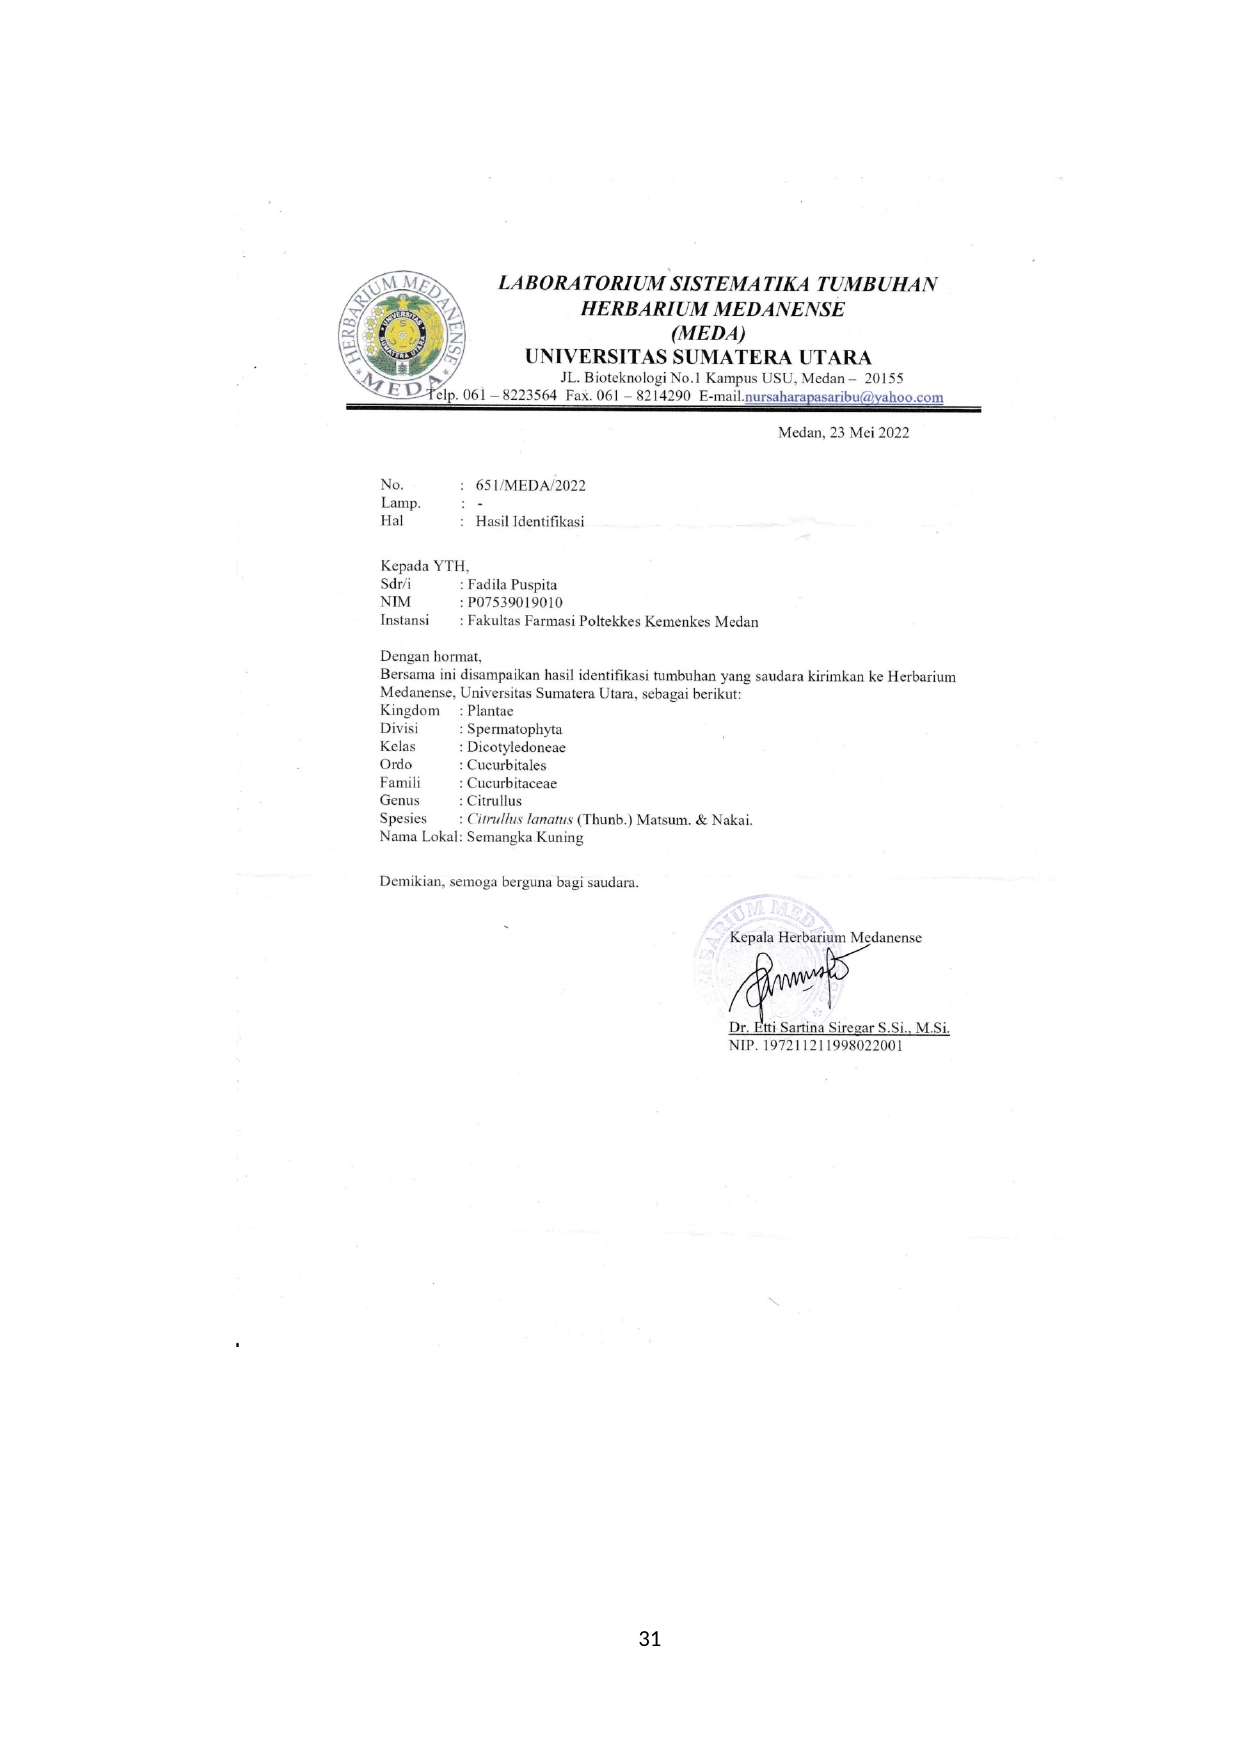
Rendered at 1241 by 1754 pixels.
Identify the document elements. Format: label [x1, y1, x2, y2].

picture [236, 177, 1064, 1347]
